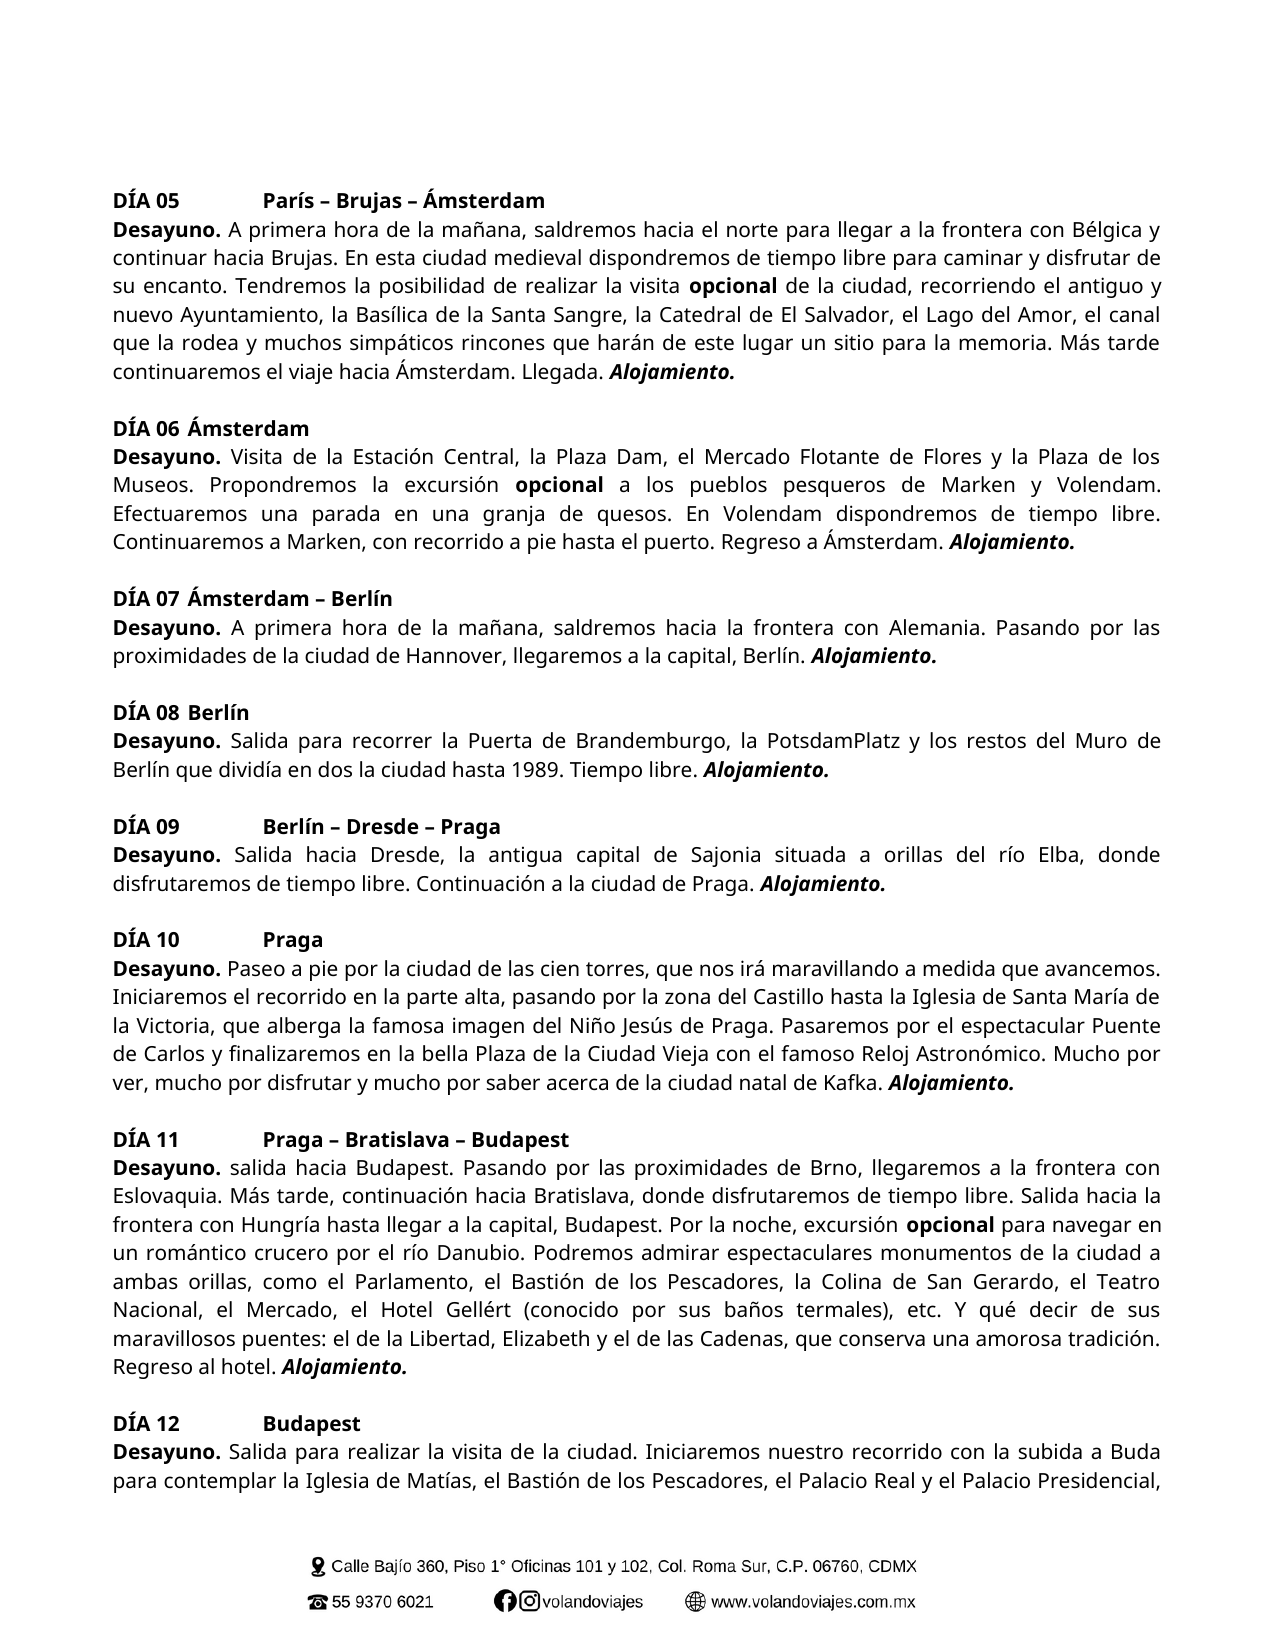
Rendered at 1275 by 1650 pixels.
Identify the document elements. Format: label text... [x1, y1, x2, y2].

text DÍA 12 Budapest [112, 1409, 1162, 1437]
text DÍA 07 Ámsterdam – Berlín [112, 584, 1162, 613]
text Desayuno. Paseo a pie por la ciudad de las cien torres, que nos irá maravillando a medida que avancemos. Iniciaremos el recorrido en la parte alta, pasando por la zona del Castillo hasta la Iglesia de Santa María de la Victoria, que alberga la famosa imagen del Niño Jesús de Praga. Pasaremos por el espectacular Puente de Carlos y finalizaremos en la bella Plaza de la Ciudad Vieja con el famoso Reloj Astronómico. Mucho por ver, mucho por disfrutar y mucho por saber acerca de la ciudad natal de Kafka. Alojamiento. [112, 954, 1162, 1096]
text DÍA 05 París – Brujas – Ámsterdam [112, 186, 1162, 215]
picture [263, 1537, 969, 1629]
text Desayuno. A primera hora de la mañana, saldremos hacia el norte para llegar a la frontera con Bélgica y continuar hacia Brujas. En esta ciudad medieval dispondremos de tiempo libre para caminar y disfrutar de su encanto. Tendremos la posibilidad de realizar la visita opcional de la ciudad, recorriendo el antiguo y nuevo Ayuntamiento, la Basílica de la Santa Sangre, la Catedral de El Salvador, el Lago del Amor, el canal que la rodea y muchos simpáticos rincones que harán de este lugar un sitio para la memoria. Más tarde continuaremos el viaje hacia Ámsterdam. Llegada. Alojamiento. [112, 215, 1162, 385]
text Desayuno. Salida hacia Dresde, la antigua capital de Sajonia situada a orillas del río Elba, donde disfrutaremos de tiempo libre. Continuación a la ciudad de Praga. Alojamiento. [112, 840, 1162, 897]
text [112, 1437, 1162, 1494]
text DÍA 06 Ámsterdam [112, 414, 1162, 442]
text DÍA 09 Berlín – Dresde – Praga [112, 812, 1162, 840]
text DÍA 10 Praga [112, 926, 1162, 954]
text Desayuno. Visita de la Estación Central, la Plaza Dam, el Mercado Flotante de Flores y la Plaza de los Museos. Propondremos la excursión opcional a los pueblos pesqueros de Marken y Volendam. Efectuaremos una parada en una granja de quesos. En Volendam dispondremos de tiempo libre. Continuaremos a Marken, con recorrido a pie hasta el puerto. Regreso a Ámsterdam. Alojamiento. [112, 442, 1162, 556]
text Desayuno. A primera hora de la mañana, saldremos hacia la frontera con Alemania. Pasando por las proximidades de la ciudad de Hannover, llegaremos a la capital, Berlín. Alojamiento. [112, 613, 1162, 670]
text DÍA 08 Berlín [112, 698, 1162, 727]
text Desayuno. salida hacia Budapest. Pasando por las proximidades de Brno, llegaremos a la frontera con Eslovaquia. Más tarde, continuación hacia Bratislava, donde disfrutaremos de tiempo libre. Salida hacia la frontera con Hungría hasta llegar a la capital, Budapest. Por la noche, excursión opcional para navegar en un romántico crucero por el río Danubio. Podremos admirar espectaculares monumentos de la ciudad a ambas orillas, como el Parlamento, el Bastión de los Pescadores, la Colina de San Gerardo, el Teatro Nacional, el Mercado, el Hotel Gellért (conocido por sus baños termales), etc. Y qué decir de sus maravillosos puentes: el de la Libertad, Elizabeth y el de las Cadenas, que conserva una amorosa tradición. Regreso al hotel. Alojamiento. [112, 1153, 1162, 1381]
text DÍA 11 Praga – Bratislava – Budapest [112, 1125, 1162, 1153]
text Desayuno. Salida para recorrer la Puerta de Brandemburgo, la PotsdamPlatz y los restos del Muro de Berlín que dividía en dos la ciudad hasta 1989. Tiempo libre. Alojamiento. [112, 727, 1162, 783]
